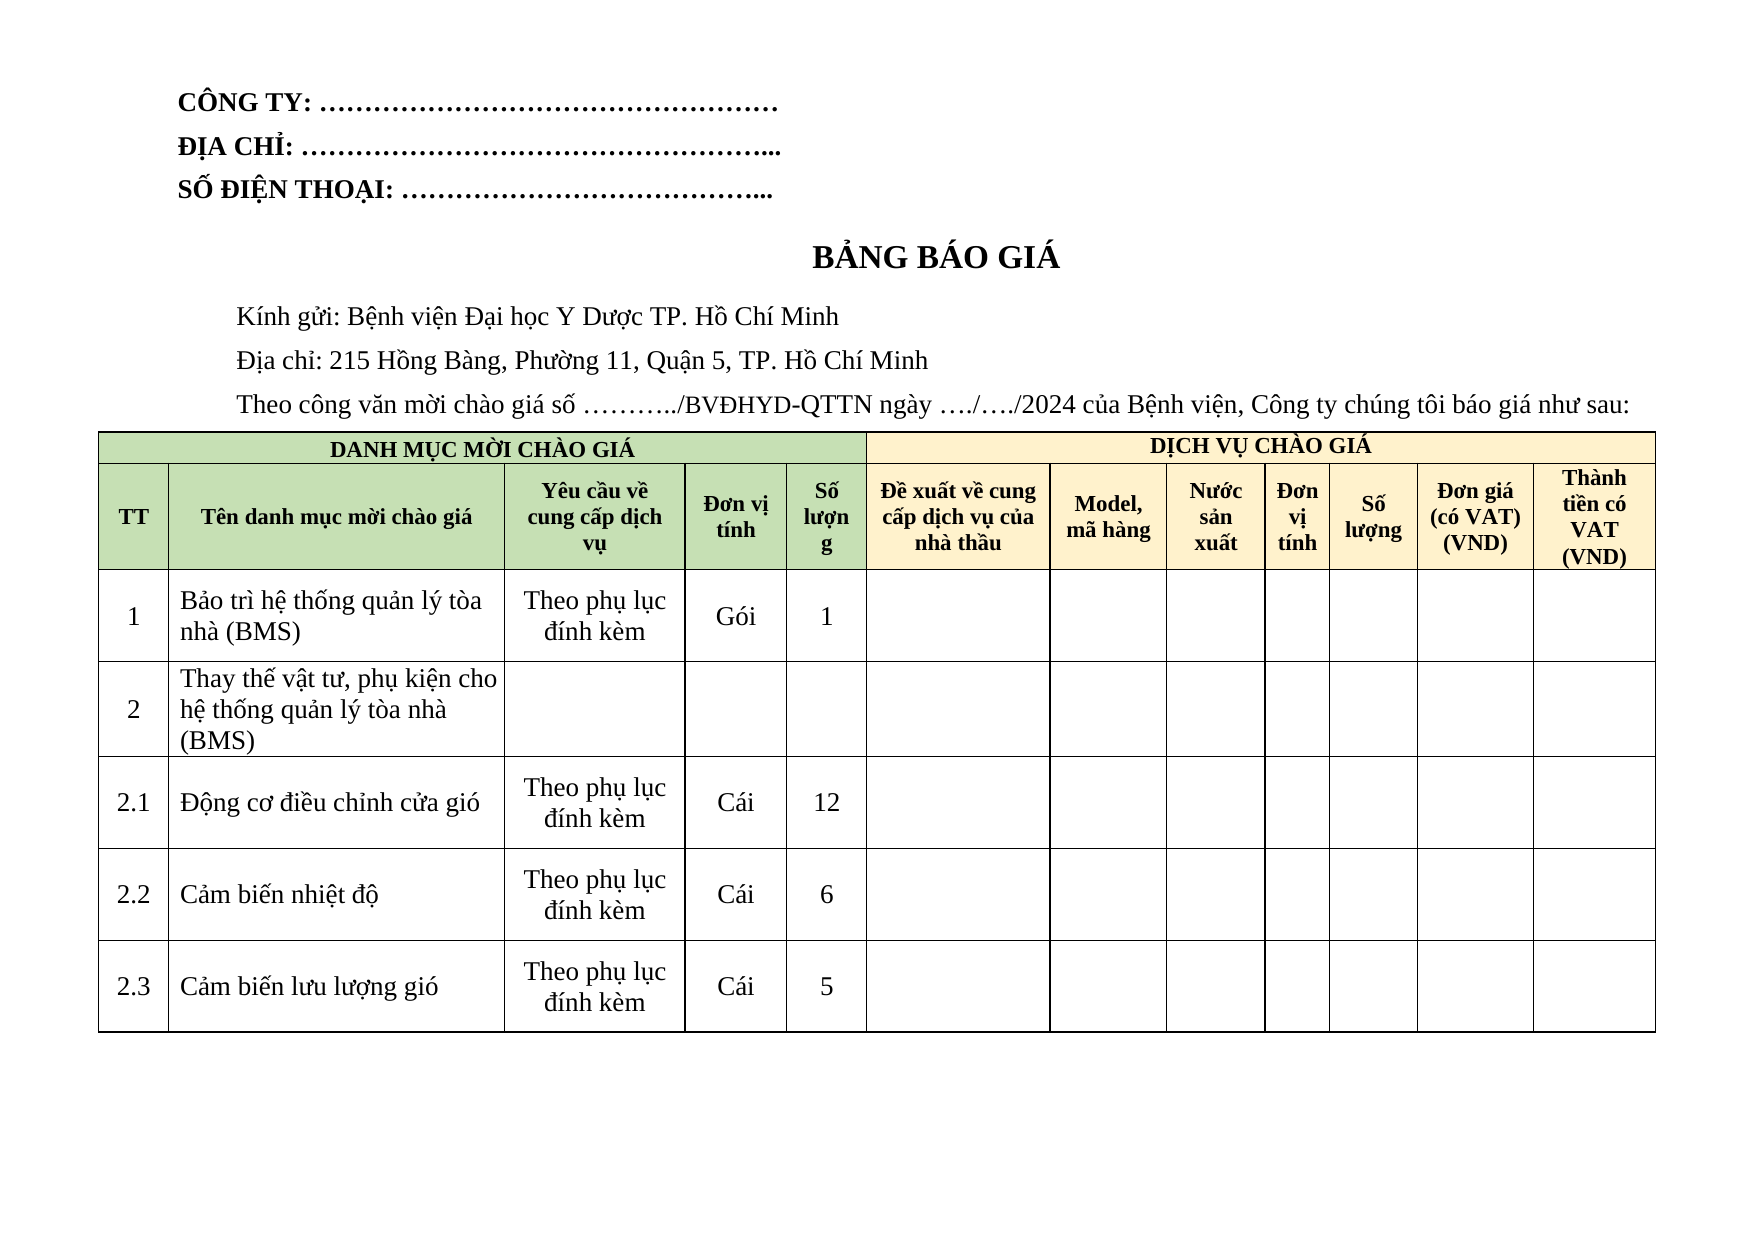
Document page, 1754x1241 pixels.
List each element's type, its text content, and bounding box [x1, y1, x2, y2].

table_header DỊCH VỤ CHÀO GIÁ [867, 433, 1655, 463]
table_cell 1 [787, 570, 866, 661]
table_cell Nước sản xuất [1167, 464, 1264, 569]
table_cell TT [99, 464, 168, 569]
table_cell [1330, 941, 1417, 1031]
table_cell [1167, 757, 1264, 847]
table_cell Theo phụ lục đính kèm [505, 941, 684, 1031]
table_cell Động cơ điều chỉnh cửa gió [169, 757, 504, 847]
table_cell Đơn giá (có VAT) (VND) [1418, 464, 1533, 569]
table_cell [1266, 941, 1329, 1031]
table_cell [1266, 570, 1329, 661]
table_cell [1418, 941, 1533, 1031]
table_cell [1418, 757, 1533, 847]
table_cell [1266, 757, 1329, 847]
table_cell 2 [99, 662, 168, 756]
table_cell 6 [787, 849, 866, 939]
table_cell [1418, 570, 1533, 661]
text CÔNG TY: …………………………………………… [118, 86, 1636, 117]
table_cell Thành tiền có VAT (VND) [1534, 464, 1655, 569]
table_cell Số lượng [787, 464, 866, 569]
table_cell Cái [686, 941, 786, 1031]
table_cell [1051, 570, 1166, 661]
table_cell Đơn vị tính [1266, 464, 1329, 569]
table_header DANH MỤC MỜI CHÀO GIÁ [99, 433, 866, 463]
table_cell Gói [686, 570, 786, 661]
table_cell Theo phụ lục đính kèm [505, 849, 684, 939]
table_cell Theo phụ lục đính kèm [505, 757, 684, 847]
table_cell [1051, 757, 1166, 847]
table_cell [867, 849, 1049, 939]
table_cell [1418, 849, 1533, 939]
table_cell [1330, 570, 1417, 661]
table_cell Thay thế vật tư, phụ kiện cho hệ thống quản lý tòa nhà (BMS) [169, 662, 504, 756]
table_cell [1330, 849, 1417, 939]
table_cell [1051, 941, 1166, 1031]
text BẢNG BÁO GIÁ [118, 237, 1636, 275]
table_cell [867, 570, 1049, 661]
table_cell [1330, 757, 1417, 847]
table_cell [1167, 570, 1264, 661]
table_cell Cái [686, 757, 786, 847]
table_cell [505, 662, 684, 756]
table_cell [1534, 941, 1655, 1031]
table_cell [1534, 662, 1655, 756]
text SỐ ĐIỆN THOẠI: …………………………………... [118, 174, 1636, 205]
table_cell [1534, 849, 1655, 939]
text Địa chỉ: 215 Hồng Bàng, Phường 11, Quận 5, TP. Hồ Chí Minh [193, 344, 1636, 375]
table_cell 12 [787, 757, 866, 847]
table_cell Số lượng [1330, 464, 1417, 569]
text Theo công văn mời chào giá số ………../BVĐHYD-QTTN ngày …./…./2024 của Bệnh viện, Công ty chúng tôi báo giá như sau: [193, 388, 1636, 419]
table_cell [1051, 662, 1166, 756]
table_cell Cảm biến lưu lượng gió [169, 941, 504, 1031]
table_cell Đơn vị tính [686, 464, 786, 569]
table_cell [867, 941, 1049, 1031]
table_cell Đề xuất về cung cấp dịch vụ của nhà thầu [867, 464, 1049, 569]
table_cell [686, 662, 786, 756]
table_cell Cảm biến nhiệt độ [169, 849, 504, 939]
table_cell [1266, 662, 1329, 756]
table_cell [1418, 662, 1533, 756]
table_cell [1167, 849, 1264, 939]
table_cell [1330, 662, 1417, 756]
table_cell 2.1 [99, 757, 168, 847]
table_cell 2.2 [99, 849, 168, 939]
table_cell [1051, 849, 1166, 939]
table_cell Tên danh mục mời chào giá [169, 464, 504, 569]
table_cell Bảo trì hệ thống quản lý tòa nhà (BMS) [169, 570, 504, 661]
table_cell [867, 757, 1049, 847]
table_cell [1167, 941, 1264, 1031]
table_cell [867, 662, 1049, 756]
table_cell Model, mã hàng [1051, 464, 1166, 569]
table_cell 1 [99, 570, 168, 661]
table_cell Yêu cầu về cung cấp dịch vụ [505, 464, 684, 569]
table_cell 2.3 [99, 941, 168, 1031]
table_cell [1534, 757, 1655, 847]
table_cell [787, 662, 866, 756]
table_cell [1167, 662, 1264, 756]
table_cell Cái [686, 849, 786, 939]
text Kính gửi: Bệnh viện Đại học Y Dược TP. Hồ Chí Minh [193, 300, 1636, 332]
table_cell [1266, 849, 1329, 939]
table_cell [1534, 570, 1655, 661]
table_cell 5 [787, 941, 866, 1031]
table_cell Theo phụ lục đính kèm [505, 570, 684, 661]
text ĐỊA CHỈ: ……………………………………………... [118, 130, 1636, 161]
